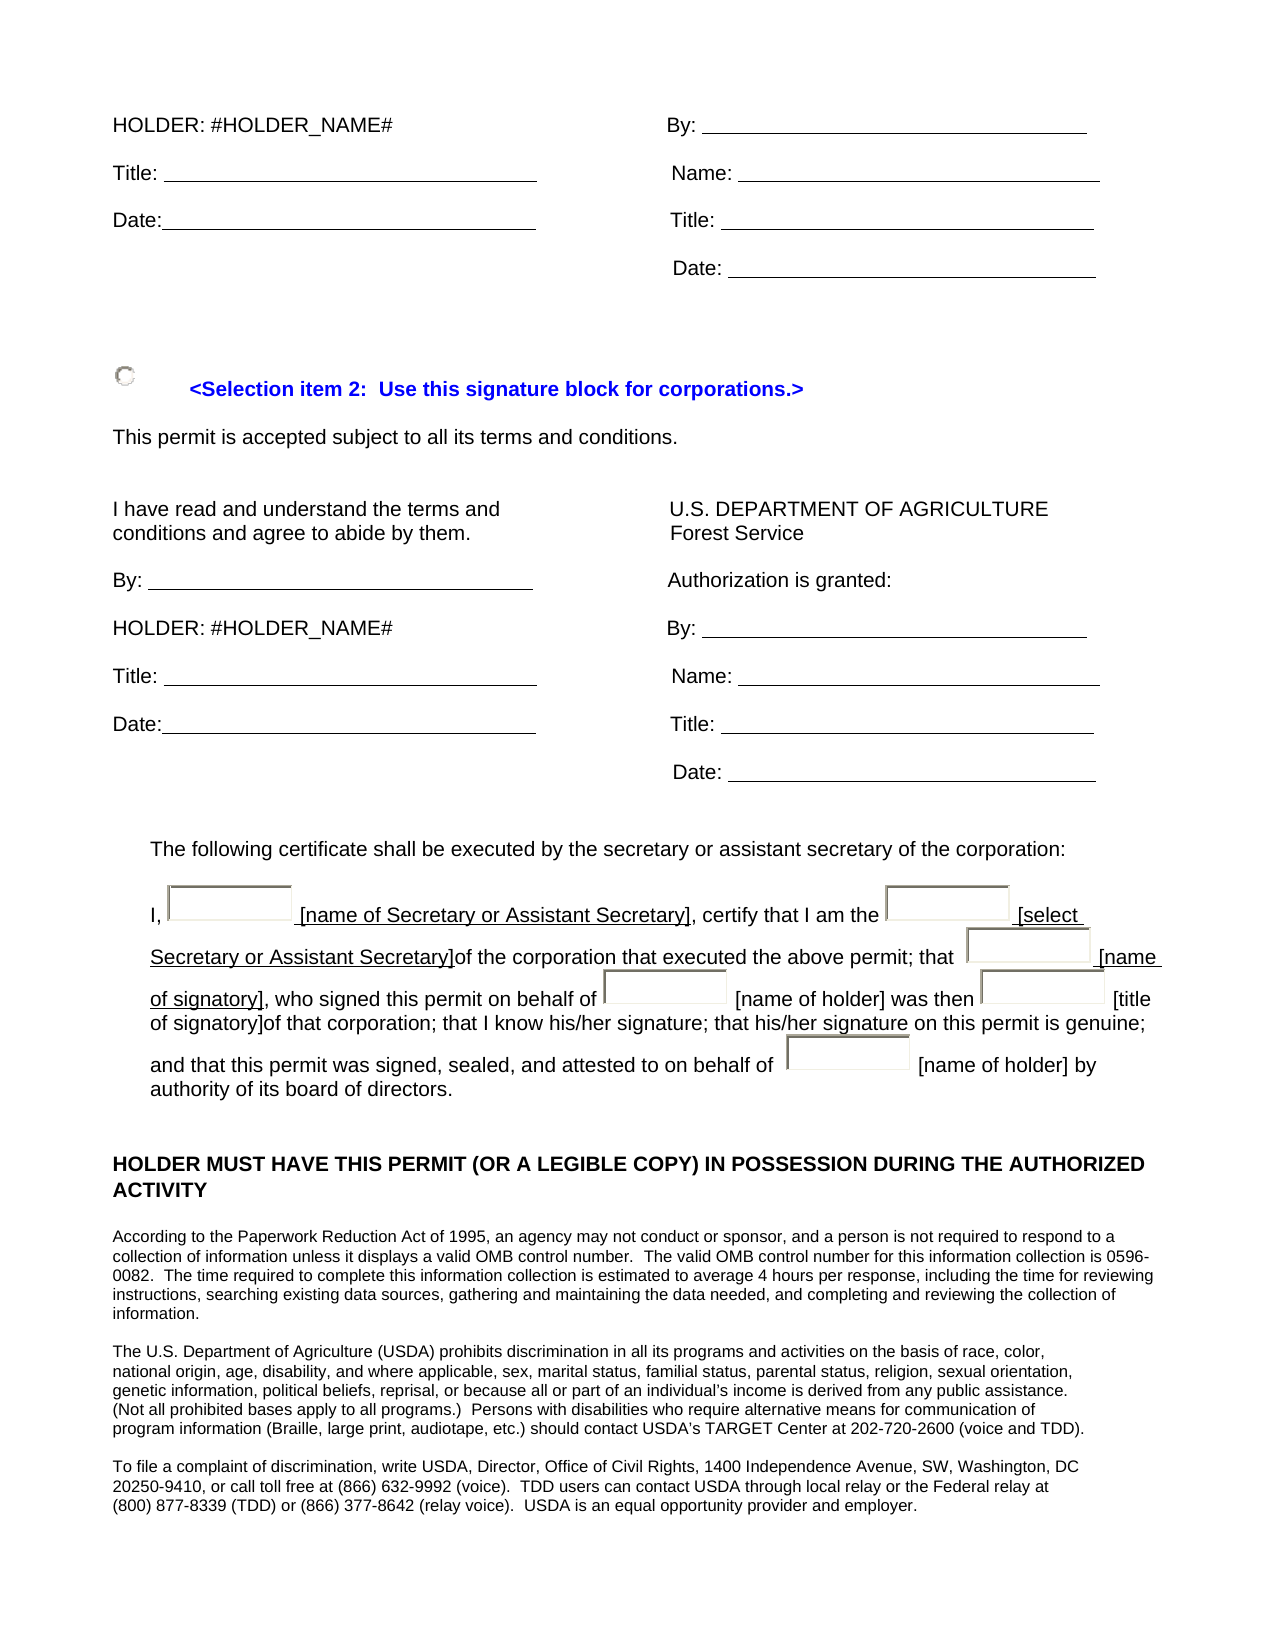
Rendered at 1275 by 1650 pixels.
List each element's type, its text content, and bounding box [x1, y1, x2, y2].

text According to the Paperwork Reduction Act of 1995, an agency may not conduct or sponsor, and a person is not required to respond to a collection of information unless it displays a valid OMB control number. The valid OMB control number for this information collection is 0596-0082. The time required to complete this information collection is estimated to average 4 hours per response, including the time for reviewing instructions, searching existing data sources, gathering and maintaining the data needed, and completing and reviewing the collection of information. [112, 1227, 1162, 1323]
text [112, 424, 1162, 448]
text I, [name of Secretary or Assistant Secretary], certify that I am the [select Secretary or Assistant Secretary]of the corporation that executed the above permit; that [name of signatory], who signed this permit on behalf of [name of holder] was then [title of signatory]of that corporation; that I know his/her signature; that his/her signature on this permit is genuine; and that this permit was signed, sealed, and attested to on behalf of [name of holder] by authority of its board of directors. [150, 884, 1162, 1100]
text Title: Name: [112, 664, 1162, 688]
text Date: [112, 256, 1162, 280]
text The U.S. Department of Agriculture (USDA) prohibits discrimination in all its programs and activities on the basis of race, color, national origin, age, disability, and where applicable, sex, marital status, familial status, parental status, religion, sexual orientation, genetic information, political beliefs, reprisal, or because all or part of an individual’s income is derived from any public assistance. (Not all prohibited bases apply to all programs.) Persons with disabilities who require alternative means for communication of program information (Braille, large print, audiotape, etc.) should contact USDA’s TARGET Center at 202-720-2600 (voice and TDD). [112, 1342, 1087, 1438]
text conditions and agree to abide by them. Service [112, 520, 1162, 544]
text HOLDER: #HOLDER_NAME# By: [112, 112, 1162, 136]
text I have read and understand the terms and U.S. DEPARTMENT OF AGRICULTURE [112, 496, 1162, 520]
text To file a complaint of discrimination, write USDA, Director, Office of Civil Rights, 1400 Independence Avenue, SW, Washington, DC 20250-9410, or call toll free at (866) 632-9992 (voice). TDD users can contact USDA through local relay or the Federal relay at (800) 877-8339 (TDD) or (866) 377-8642 (relay voice). USDA is an equal opportunity provider and employer. [112, 1457, 1087, 1515]
text Date: Title: [112, 208, 1162, 232]
text The following certificate shall be executed by the secretary or assistant secretary of the corporation: [112, 837, 1162, 861]
text Date: [112, 760, 1162, 784]
text Title: Name: [112, 160, 1162, 184]
text HOLDER MUST HAVE THIS PERMIT (OR A LEGIBLE COPY) IN POSSESSION DURING THE AUTHORIZED ACTIVITY [112, 1150, 1162, 1202]
text HOLDER: #HOLDER_NAME# By: [112, 616, 1162, 640]
text <Selection item 2: Use this signature block for corporations.> [112, 359, 1162, 401]
text Date: Title: [112, 712, 1162, 736]
text By: Authorization is granted: [112, 568, 1162, 592]
